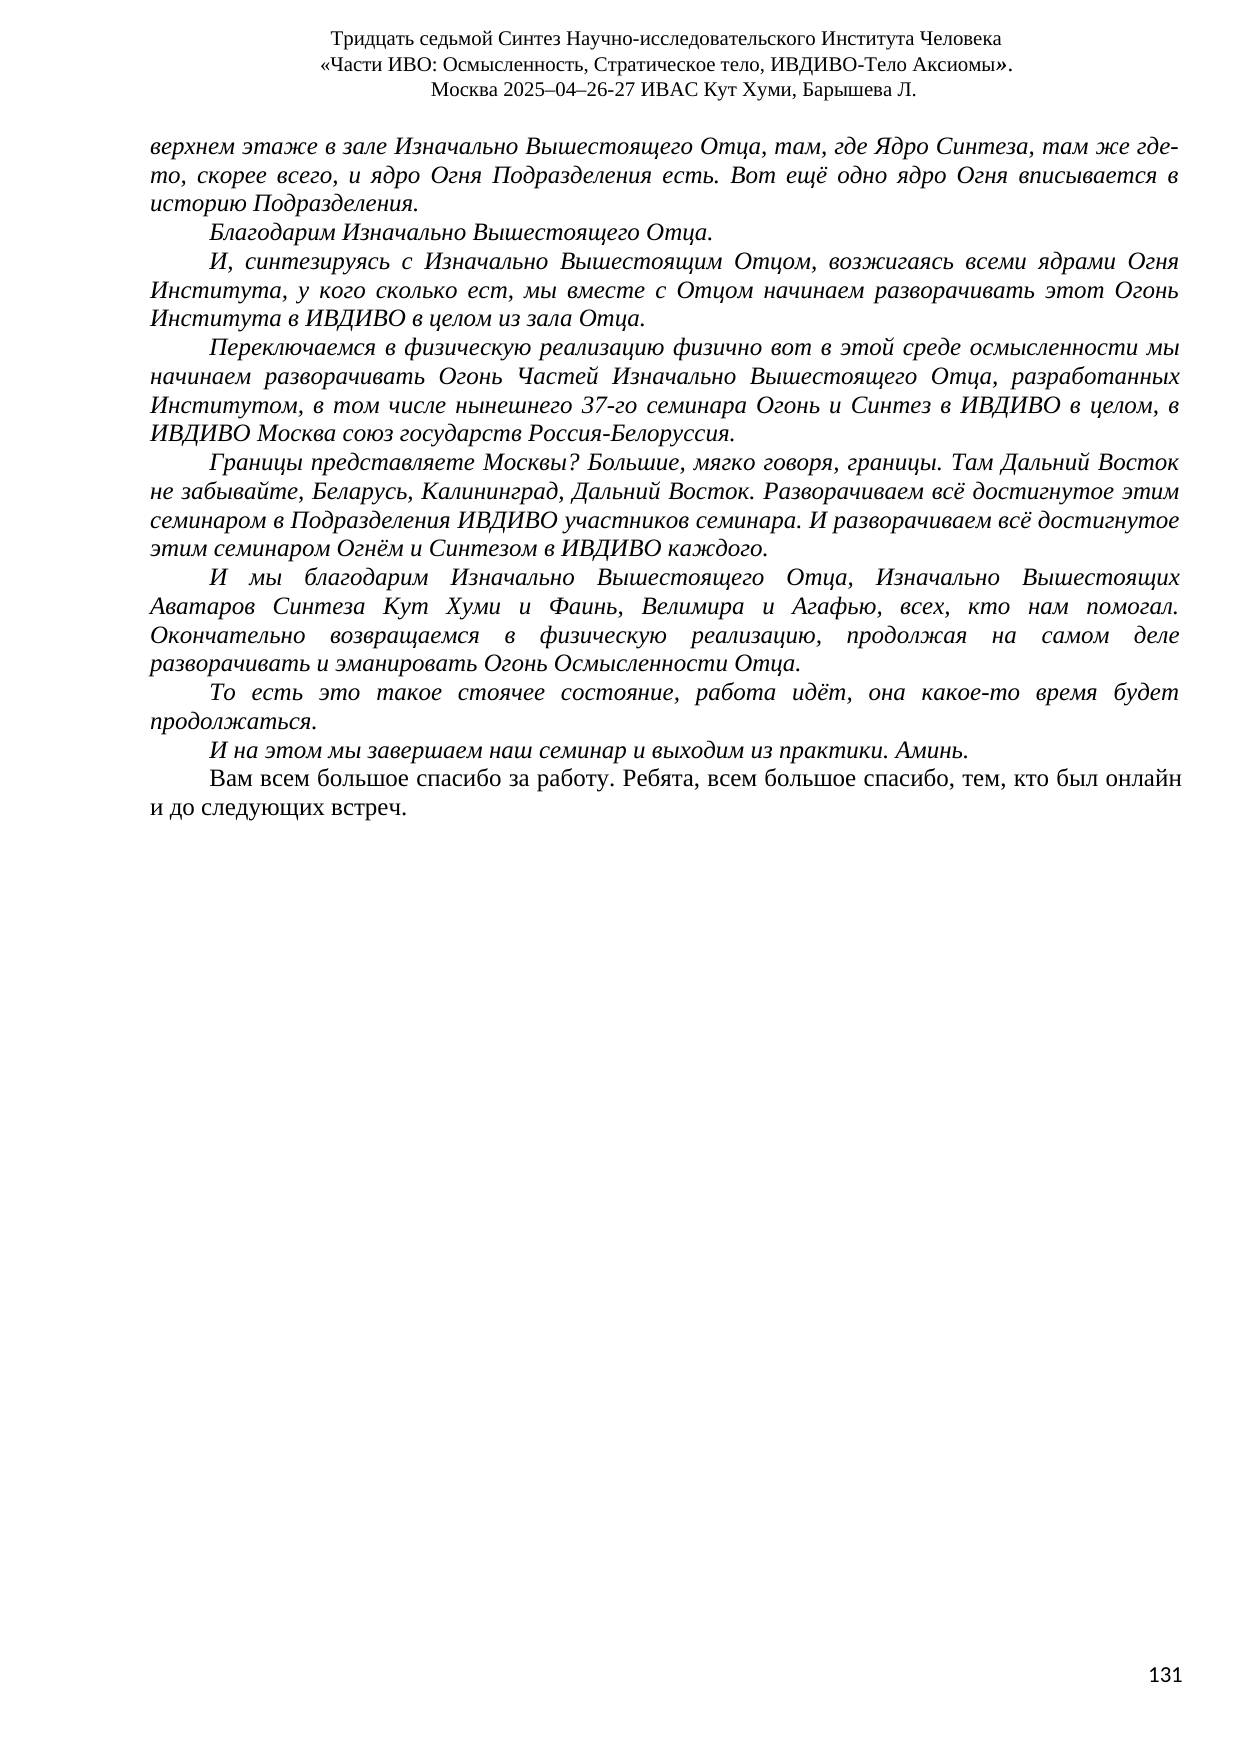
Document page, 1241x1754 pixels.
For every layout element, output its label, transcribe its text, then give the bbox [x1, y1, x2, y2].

text Благодарим Изначально Вышестоящего Отца. [150, 217, 1183, 246]
text Вам всем большое спасибо за работу. Ребята, всем большое спасибо, тем, кто был онлайн и до следующих встреч. [150, 763, 1183, 821]
text И на этом мы завершаем наш семинар и выходим из практики. Аминь. [150, 735, 1183, 763]
text И мы благодарим Изначально Вышестоящего Отца, Изначально Вышестоящих Аватаров Синтеза Кут Хуми и Фаинь, Велимира и Агафью, всех, кто нам помогал. Окончательно возвращаемся в физическую реализацию, продолжая на самом деле разворачивать и эманировать Огонь Осмысленности Отца. [150, 562, 1183, 677]
text То есть это такое стоячее состояние, работа идёт, она какое-то время будет продолжаться. [150, 677, 1183, 735]
text Границы представляете Москвы? Большие, мягко говоря, границы. Там Дальний Восток не забывайте, Беларусь, Калининград, Дальний Восток. Разворачиваем всё достигнутое этим семинаром в Подразделения ИВДИВО участников семинара. И разворачиваем всё достигнутое этим семинаром Огнём и Синтезом в ИВДИВО каждого. [150, 447, 1183, 562]
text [150, 131, 1183, 217]
text И, синтезируясь с Изначально Вышестоящим Отцом, возжигаясь всеми ядрами Огня Института, у кого сколько ест, мы вместе с Отцом начинаем разворачивать этот Огонь Института в ИВДИВО в целом из зала Отца. [150, 246, 1183, 332]
text Переключаемся в физическую реализацию физично вот в этой среде осмысленности мы начинаем разворачивать Огонь Частей Изначально Вышестоящего Отца, разработанных Институтом, в том числе нынешнего 37-го семинара Огонь и Синтез в ИВДИВО в целом, в ИВДИВО Москва союз государств Россия-Белоруссия. [150, 332, 1183, 447]
